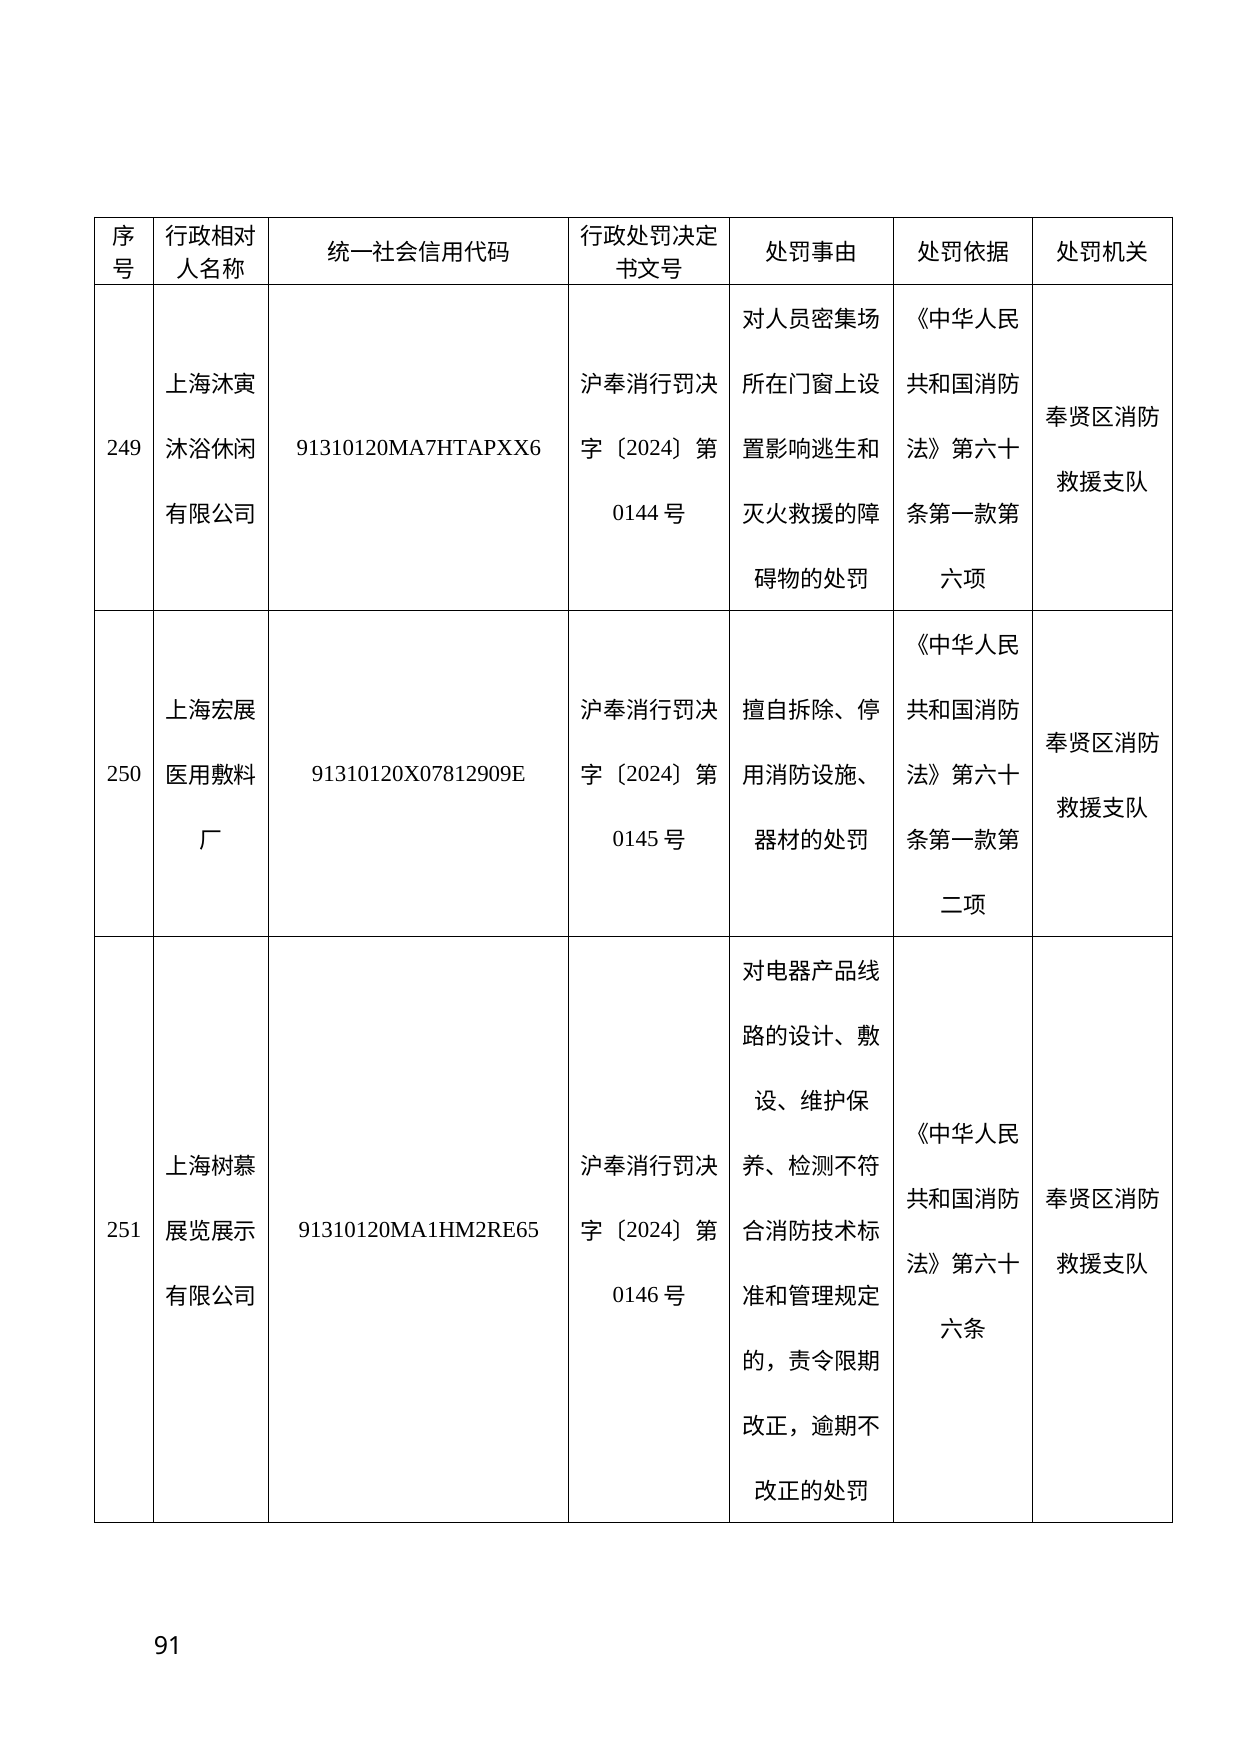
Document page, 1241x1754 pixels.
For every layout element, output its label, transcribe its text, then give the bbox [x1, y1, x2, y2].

table_header 行政相对人名称 [154, 218, 268, 284]
table_header 统一社会信用代码 [269, 218, 568, 284]
table_header 序号 [95, 218, 153, 284]
table_cell 《中华人民共和国消防法》第六十六条 [894, 937, 1032, 1522]
table_header 处罚事由 [730, 218, 893, 284]
table_cell 奉贤区消防救援支队 [1033, 937, 1172, 1522]
table_cell 沪奉消行罚决字〔2024〕第0146号 [569, 937, 729, 1522]
table_cell 91310120MA1HM2RE65 [269, 937, 568, 1522]
table_cell 《中华人民共和国消防法》第六十条第一款第六项 [894, 285, 1032, 610]
table_cell 上海沐寅沐浴休闲有限公司 [154, 285, 268, 610]
table_cell 对人员密集场所在门窗上设置影响逃生和灭火救援的障碍物的处罚 [730, 285, 893, 610]
table_cell 251 [95, 937, 153, 1522]
table_cell 249 [95, 285, 153, 610]
table_cell 奉贤区消防救援支队 [1033, 611, 1172, 936]
table_cell 上海树慕展览展示有限公司 [154, 937, 268, 1522]
table_header 处罚机关 [1033, 218, 1172, 284]
table_cell 250 [95, 611, 153, 936]
table_cell 沪奉消行罚决字〔2024〕第0145号 [569, 611, 729, 936]
table_cell 91310120X07812909E [269, 611, 568, 936]
table_cell 擅自拆除、停用消防设施、器材的处罚 [730, 611, 893, 936]
table_cell 沪奉消行罚决字〔2024〕第0144号 [569, 285, 729, 610]
table_header 处罚依据 [894, 218, 1032, 284]
table_header 行政处罚决定书文号 [569, 218, 729, 284]
table_cell 对电器产品线路的设计、敷设、维护保养、检测不符合消防技术标准和管理规定的，责令限期改正，逾期不改正的处罚 [730, 937, 893, 1522]
table_cell 奉贤区消防救援支队 [1033, 285, 1172, 610]
table_cell 91310120MA7HTAPXX6 [269, 285, 568, 610]
table_cell 《中华人民共和国消防法》第六十条第一款第二项 [894, 611, 1032, 936]
table_cell 上海宏展医用敷料厂 [154, 611, 268, 936]
